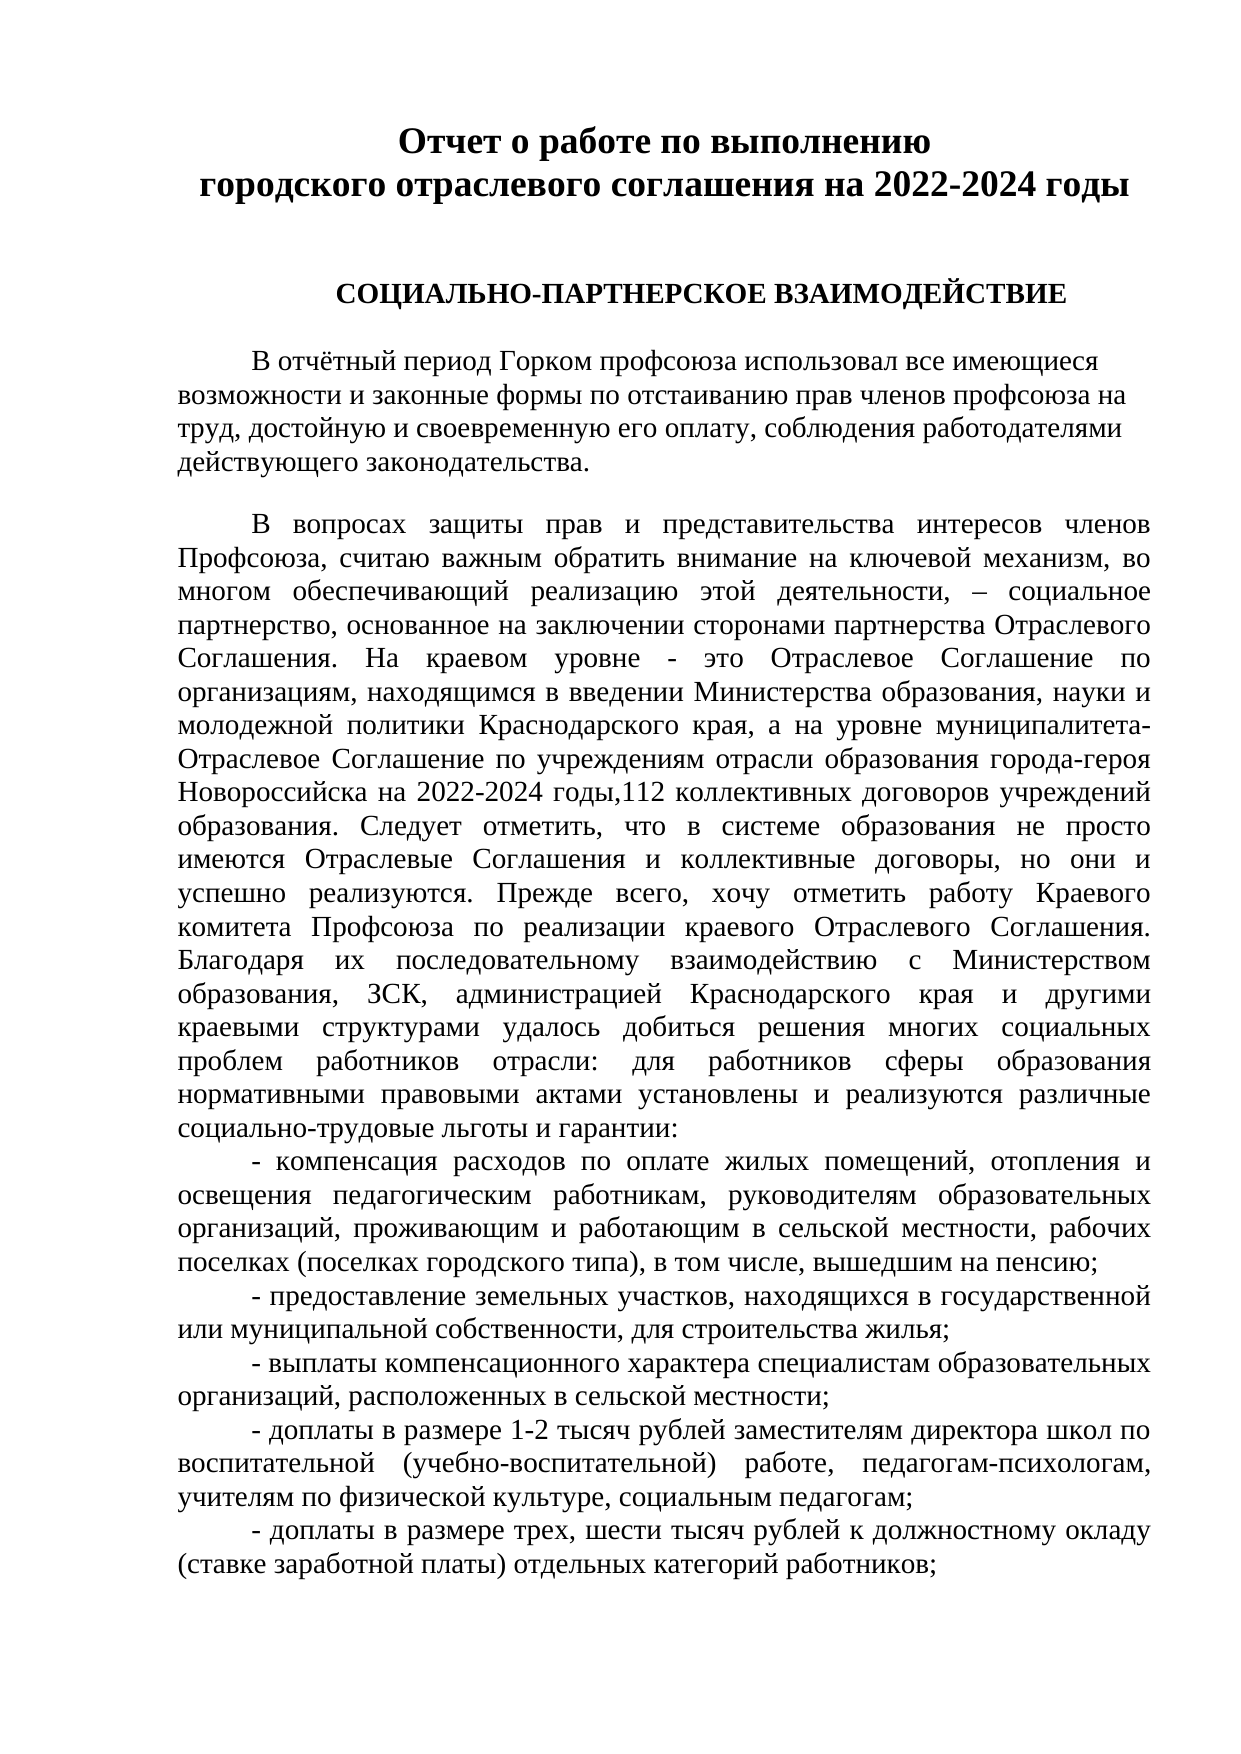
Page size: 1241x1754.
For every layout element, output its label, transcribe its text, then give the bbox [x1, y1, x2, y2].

text - выплаты компенсационного характера специалистам образовательных организаций, расположенных в сельской местности; [177, 1345, 1152, 1412]
text городского отраслевого соглашения на 2022-2024 годы [177, 161, 1152, 204]
text СОЦИАЛЬНО-ПАРТНЕРСКОЕ ВЗАИМОДЕЙСТВИЕ [177, 276, 1152, 310]
text В отчётный период Горком профсоюза использовал все имеющиеся возможности и законные формы по отстаиванию прав членов профсоюза на труд, достойную и своевременную его оплату, соблюдения работодателями действующего законодательства. [177, 343, 1152, 506]
text - доплаты в размере трех, шести тысяч рублей к должностному окладу (ставке заработной платы) отдельных категорий работников; [177, 1512, 1152, 1579]
text В вопросах защиты прав и представительства интересов членов Профсоюза, считаю важным обратить внимание на ключевой механизм, во многом обеспечивающий реализацию этой деятельности, – социальное партнерство, основанное на заключении сторонами партнерства Отраслевого Соглашения. На краевом уровне - это Отраслевое Соглашение по организациям, находящимся в введении Министерства образования, науки и молодежной политики Краснодарского края, а на уровне муниципалитета- Отраслевое Соглашение по учреждениям отрасли образования города-героя Новороссийска на 2022-2024 годы,112 коллективных договоров учреждений образования. Следует отметить, что в системе образования не просто имеются Отраслевые Соглашения и коллективные договоры, но они и успешно реализуются. Прежде всего, хочу отметить работу Краевого комитета Профсоюза по реализации краевого Отраслевого Соглашения. Благодаря их последовательному взаимодействию с Министерством образования, ЗСК, администрацией Краснодарского края и другими краевыми структурами удалось добиться решения многих социальных проблем работников отрасли: для работников сферы образования нормативными правовыми актами установлены и реализуются различные социально-трудовые льготы и гарантии: [177, 506, 1152, 1143]
text - доплаты в размере 1-2 тысяч рублей заместителям директора школ по воспитательной (учебно-воспитательной) работе, педагогам-психологам, учителям по физической культуре, социальным педагогам; [177, 1412, 1152, 1512]
text - компенсация расходов по оплате жилых помещений, отопления и освещения педагогическим работникам, руководителям образовательных организаций, проживающим и работающим в сельской местности, рабочих поселках (поселках городского типа), в том числе, вышедшим на пенсию; [177, 1143, 1152, 1278]
text - предоставление земельных участков, находящихся в государственной или муниципальной собственности, для строительства жилья; [177, 1278, 1152, 1345]
text Отчет о работе по выполнению [177, 118, 1152, 161]
